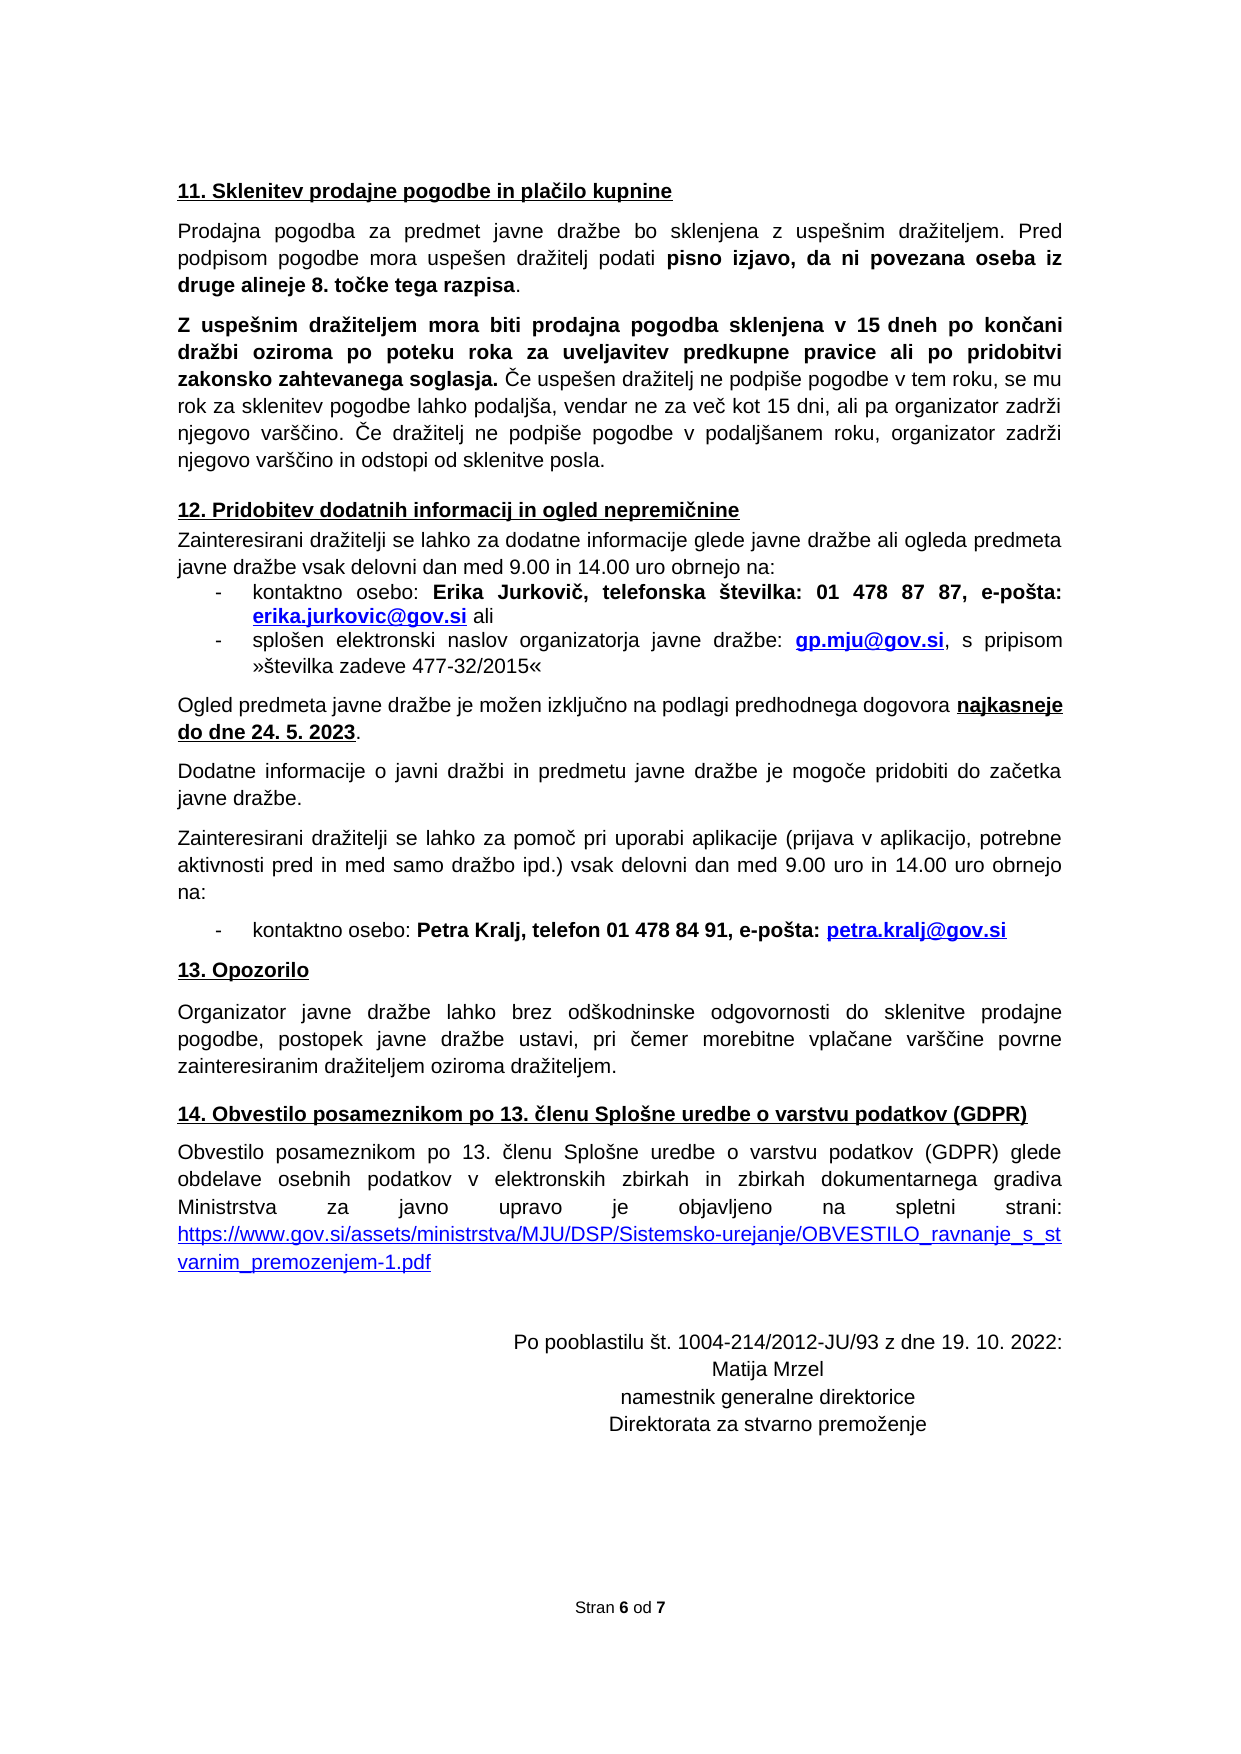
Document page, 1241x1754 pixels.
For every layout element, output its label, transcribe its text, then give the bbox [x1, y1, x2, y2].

text Organizator javne dražbe lahko brez odškodninske odgovornosti do sklenitve prodajne pogodbe, postopek javne dražbe ustavi, pri čemer morebitne vplačane varščine povrne zainteresiranim dražiteljem oziroma dražiteljem. [177, 998, 1063, 1079]
subtitle 14. Obvestilo posameznikom po 13. členu Splošne uredbe o varstvu podatkov (GDPR) [177, 1100, 1063, 1127]
text Prodajna pogodba za predmet javne dražbe bo sklenjena z uspešnim dražiteljem. Pred podpisom pogodbe mora uspešen dražitelj podati pisno izjavo, da ni povezana oseba iz druge alineje 8. točke tega razpisa. [177, 217, 1063, 298]
text Po pooblastilu št. 1004-214/2012-JU/93 z dne 19. 10. 2022: [177, 1330, 1063, 1354]
text Zainteresirani dražitelji se lahko za dodatne informacije glede javne dražbe ali ogleda predmeta javne dražbe vsak delovni dan med 9.00 in 14.00 uro obrnejo na: [177, 526, 1063, 580]
text 12. Pridobitev dodatnih informacij in ogled nepremičnine [177, 498, 1063, 522]
text namestnik generalne direktorice [177, 1385, 1063, 1409]
text Ogled predmeta javne dražbe je možen izključno na podlagi predhodnega dogovora najkasneje do dne 24. 5. 2023. [177, 690, 1063, 744]
list kontaktno osebo: Erika Jurkovič, telefonska številka: 01 478 87 87, e-pošta: erika.jurkovic@gov.si ali [215, 580, 1063, 628]
text Direktorata za stvarno premoženje [177, 1412, 1063, 1436]
text Dodatne informacije o javni dražbi in predmetu javne dražbe je mogoče pridobiti do začetka javne dražbe. [177, 757, 1063, 811]
subtitle 11. Sklenitev prodajne pogodbe in plačilo kupnine [177, 177, 1063, 204]
text Matija Mrzel [177, 1357, 1063, 1381]
list splošen elektronski naslov organizatorja javne dražbe: gp.mju@gov.si, s pripisom »številka zadeve 477-32/2015« [215, 628, 1063, 678]
list kontaktno osebo: Petra Kralj, telefon 01 478 84 91, e-pošta: petra.kralj@gov.si [215, 917, 1063, 941]
text Zainteresirani dražitelji se lahko za pomoč pri uporabi aplikacije (prijava v aplikacijo, potrebne aktivnosti pred in med samo dražbo ipd.) vsak delovni dan med 9.00 uro in 14.00 uro obrnejo na: [177, 824, 1063, 905]
text Z uspešnim dražiteljem mora biti prodajna pogodba sklenjena v 15 dneh po končani dražbi oziroma po poteku roka za uveljavitev predkupne pravice ali po pridobitvi zakonsko zahtevanega soglasja. Če uspešen dražitelj ne podpiše pogodbe v tem roku, se mu rok za sklenitev pogodbe lahko podaljša, vendar ne za več kot 15 dni, ali pa organizator zadrži njegovo varščino. Če dražitelj ne podpiše pogodbe v podaljšanem roku, organizator zadrži njegovo varščino in odstopi od sklenitve posla. [177, 311, 1063, 473]
text 13. Opozorilo [177, 958, 1063, 982]
text Obvestilo posameznikom po 13. členu Splošne uredbe o varstvu podatkov (GDPR) glede obdelave osebnih podatkov v elektronskih zbirkah in zbirkah dokumentarnega gradiva Ministrstva za javno upravo je objavljeno na spletni strani: https://www.gov.si/assets/ministrstva/MJU/DSP/Sistemsko-urejanje/OBVESTILO_ravnanje_s_stvarnim_premozenjem-1.pdf [177, 1140, 1063, 1274]
